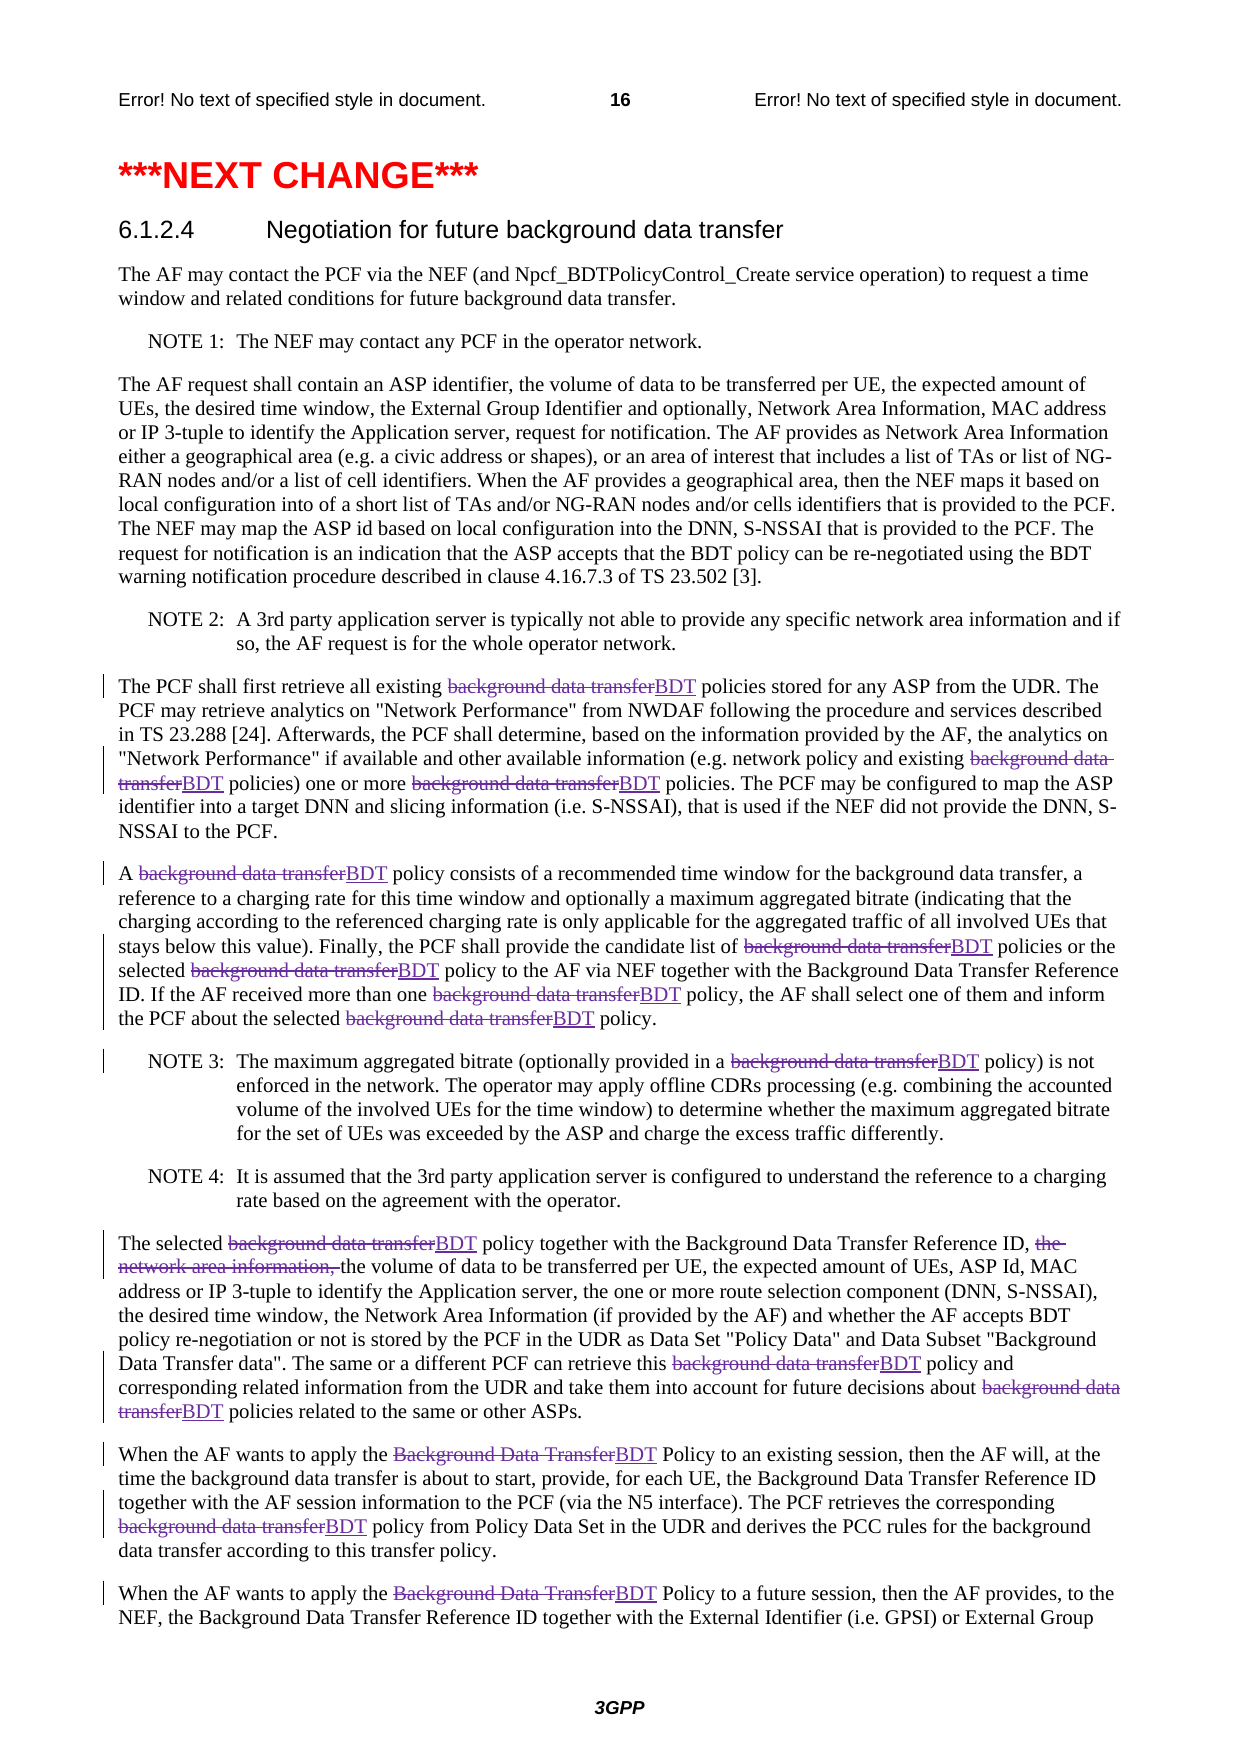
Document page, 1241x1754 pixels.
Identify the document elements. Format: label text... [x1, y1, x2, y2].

subtitle 6.1.2.4 Negotiation for future background data transfer [118, 215, 1122, 243]
text The PCF shall first retrieve all existing policies stored for any ASP from the UDR. The PCF may retrieve analytics on "Network Performance" from NWDAF following the procedure and services described in TS 23.288 [24]. Afterwards, the PCF shall determine, based on the information provided by the AF, the analytics on "Network Performance" if available and other available information (e.g. network policy and existing policies) one or more policies. The PCF may be configured to map the ASP identifier into a target DNN and slicing information (i.e. S-NSSAI), that is used if the NEF did not provide the DNN, S-NSSAI to the PCF. [118, 674, 1122, 843]
text When the AF wants to apply the Policy to an existing session, then the AF will, at the time the background data transfer is about to start, provide, for each UE, the Background Data Transfer Reference ID together with the AF session information to the PCF (via the N5 interface). The PCF retrieves the corresponding policy from Policy Data Set in the UDR and derives the PCC rules for the background data transfer according to this transfer policy. [118, 1442, 1122, 1562]
text NOTE 4: It is assumed that the 3rd party application server is configured to understand the reference to a charging rate based on the agreement with the operator. [148, 1163, 1122, 1212]
text A policy consists of a recommended time window for the background data transfer, a reference to a charging rate for this time window and optionally a maximum aggregated bitrate (indicating that the charging according to the referenced charging rate is only applicable for the aggregated traffic of all involved UEs that stays below this value). Finally, the PCF shall provide the candidate list of policies or the selected policy to the AF via NEF together with the Background Data Transfer Reference ID. If the AF received more than one policy, the AF shall select one of them and inform the PCF about the selected policy. [118, 861, 1122, 1030]
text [118, 1581, 1122, 1629]
text NOTE 3: The maximum aggregated bitrate (optionally provided in a policy) is not enforced in the network. The operator may apply offline CDRs processing (e.g. combining the accounted volume of the involved UEs for the time window) to determine whether the maximum aggregated bitrate for the set of UEs was exceeded by the ASP and charge the excess traffic differently. [148, 1048, 1122, 1145]
text NOTE 1: The NEF may contact any PCF in the operator network. [148, 329, 1122, 353]
text The AF request shall contain an ASP identifier, the volume of data to be transferred per UE, the expected amount of UEs, the desired time window, the External Group Identifier and optionally, Network Area Information, MAC address or IP 3-tuple to identify the Application server, request for notification. The AF provides as Network Area Information either a geographical area (e.g. a civic address or shapes), or an area of interest that includes a list of TAs or list of NG-RAN nodes and/or a list of cell identifiers. When the AF provides a geographical area, then the NEF maps it based on local configuration into of a short list of TAs and/or NG-RAN nodes and/or cells identifiers that is provided to the PCF. The NEF may map the ASP id based on local configuration into the DNN, S-NSSAI that is provided to the PCF. The request for notification is an indication that the ASP accepts that the BDT policy can be re-negotiated using the BDT warning notification procedure described in clause 4.16.7.3 of TS 23.502 [3]. [118, 372, 1122, 588]
text The selected policy together with the Background Data Transfer Reference ID, the volume of data to be transferred per UE, the expected amount of UEs, ASP Id, MAC address or IP 3-tuple to identify the Application server, the one or more route selection component (DNN, S-NSSAI), the desired time window, the Network Area Information (if provided by the AF) and whether the AF accepts BDT policy re-negotiation or not is stored by the PCF in the UDR as Data Set "Policy Data" and Data Subset "Background Data Transfer data". The same or a different PCF can retrieve this policy and corresponding related information from the UDR and take them into account for future decisions about policies related to the same or other ASPs. [118, 1230, 1122, 1423]
subtitle ***NEXT CHANGE*** [118, 153, 1122, 196]
text NOTE 2: A 3rd party application server is typically not able to provide any specific network area information and if so, the AF request is for the whole operator network. [148, 607, 1122, 655]
text The AF may contact the PCF via the NEF (and Npcf_BDTPolicyControl_Create service operation) to request a time window and related conditions for future background data transfer. [118, 262, 1122, 310]
